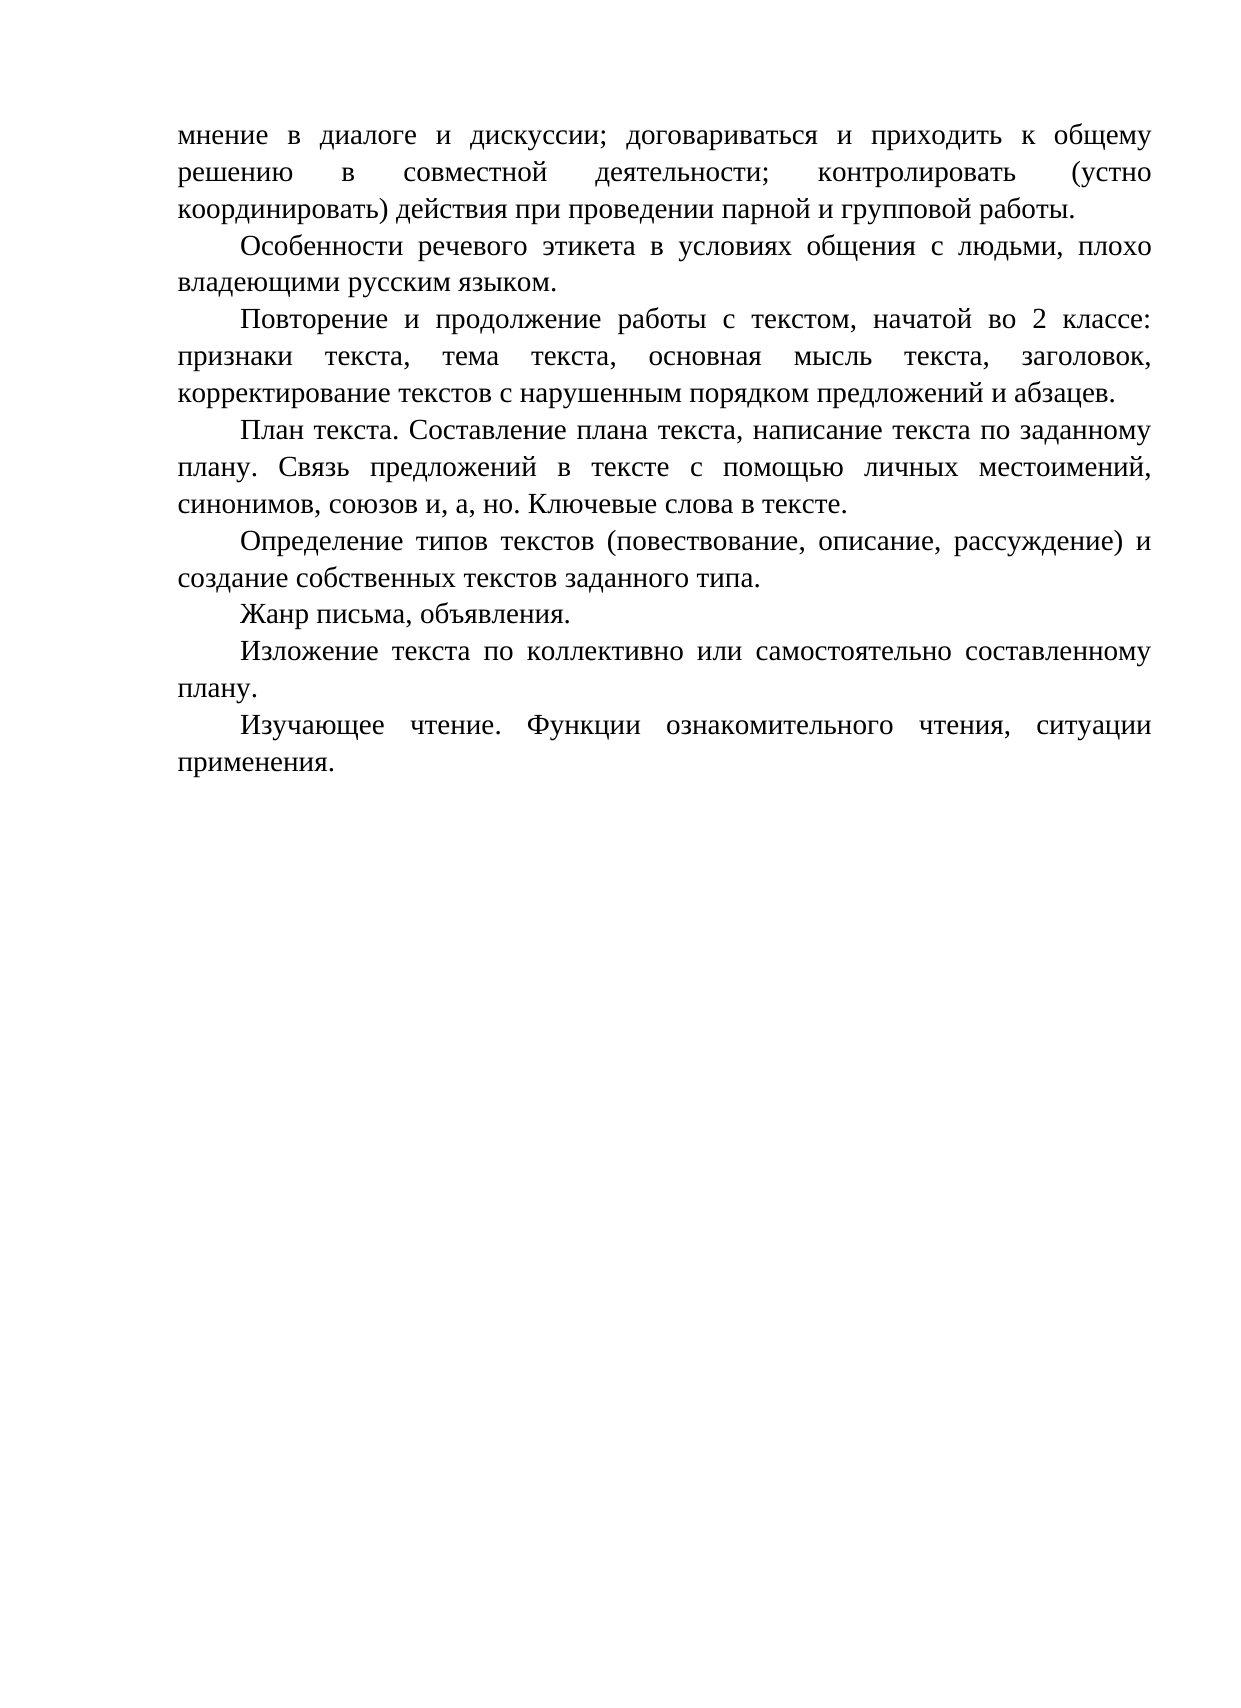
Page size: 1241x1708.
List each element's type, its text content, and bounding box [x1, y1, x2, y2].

text Изучающее чтение. Функции ознакомительного чтения, ситуации применения. [177, 707, 1152, 778]
text Определение типов текстов (повествование, описание, рассуждение) и создание собственных текстов заданного типа. [177, 523, 1152, 593]
text Особенности речевого этикета в условиях общения с людьми, плохо владеющими русским языком. [177, 228, 1152, 298]
text План текста. Составление плана текста, написание текста по заданному плану. Связь предложений в тексте с помощью личных местоимений, синонимов, союзов и, а, но. Ключевые слова в тексте. [177, 412, 1152, 519]
text Жанр письма, объявления. [240, 597, 1213, 630]
text Повторение и продолжение работы с текстом, начатой во 2 классе: признаки текста, тема текста, основная мысль текста, заголовок, корректирование текстов с нарушенным порядком предложений и абзацев. [177, 301, 1152, 409]
text Изложение текста по коллективно или самостоятельно составленному плану. [177, 633, 1152, 704]
text мнение в диалоге и дискуссии; договариваться и приходить к общему решению в совместной деятельности; контролировать (устно координировать) действия при проведении парной и групповой работы. [177, 117, 1152, 224]
